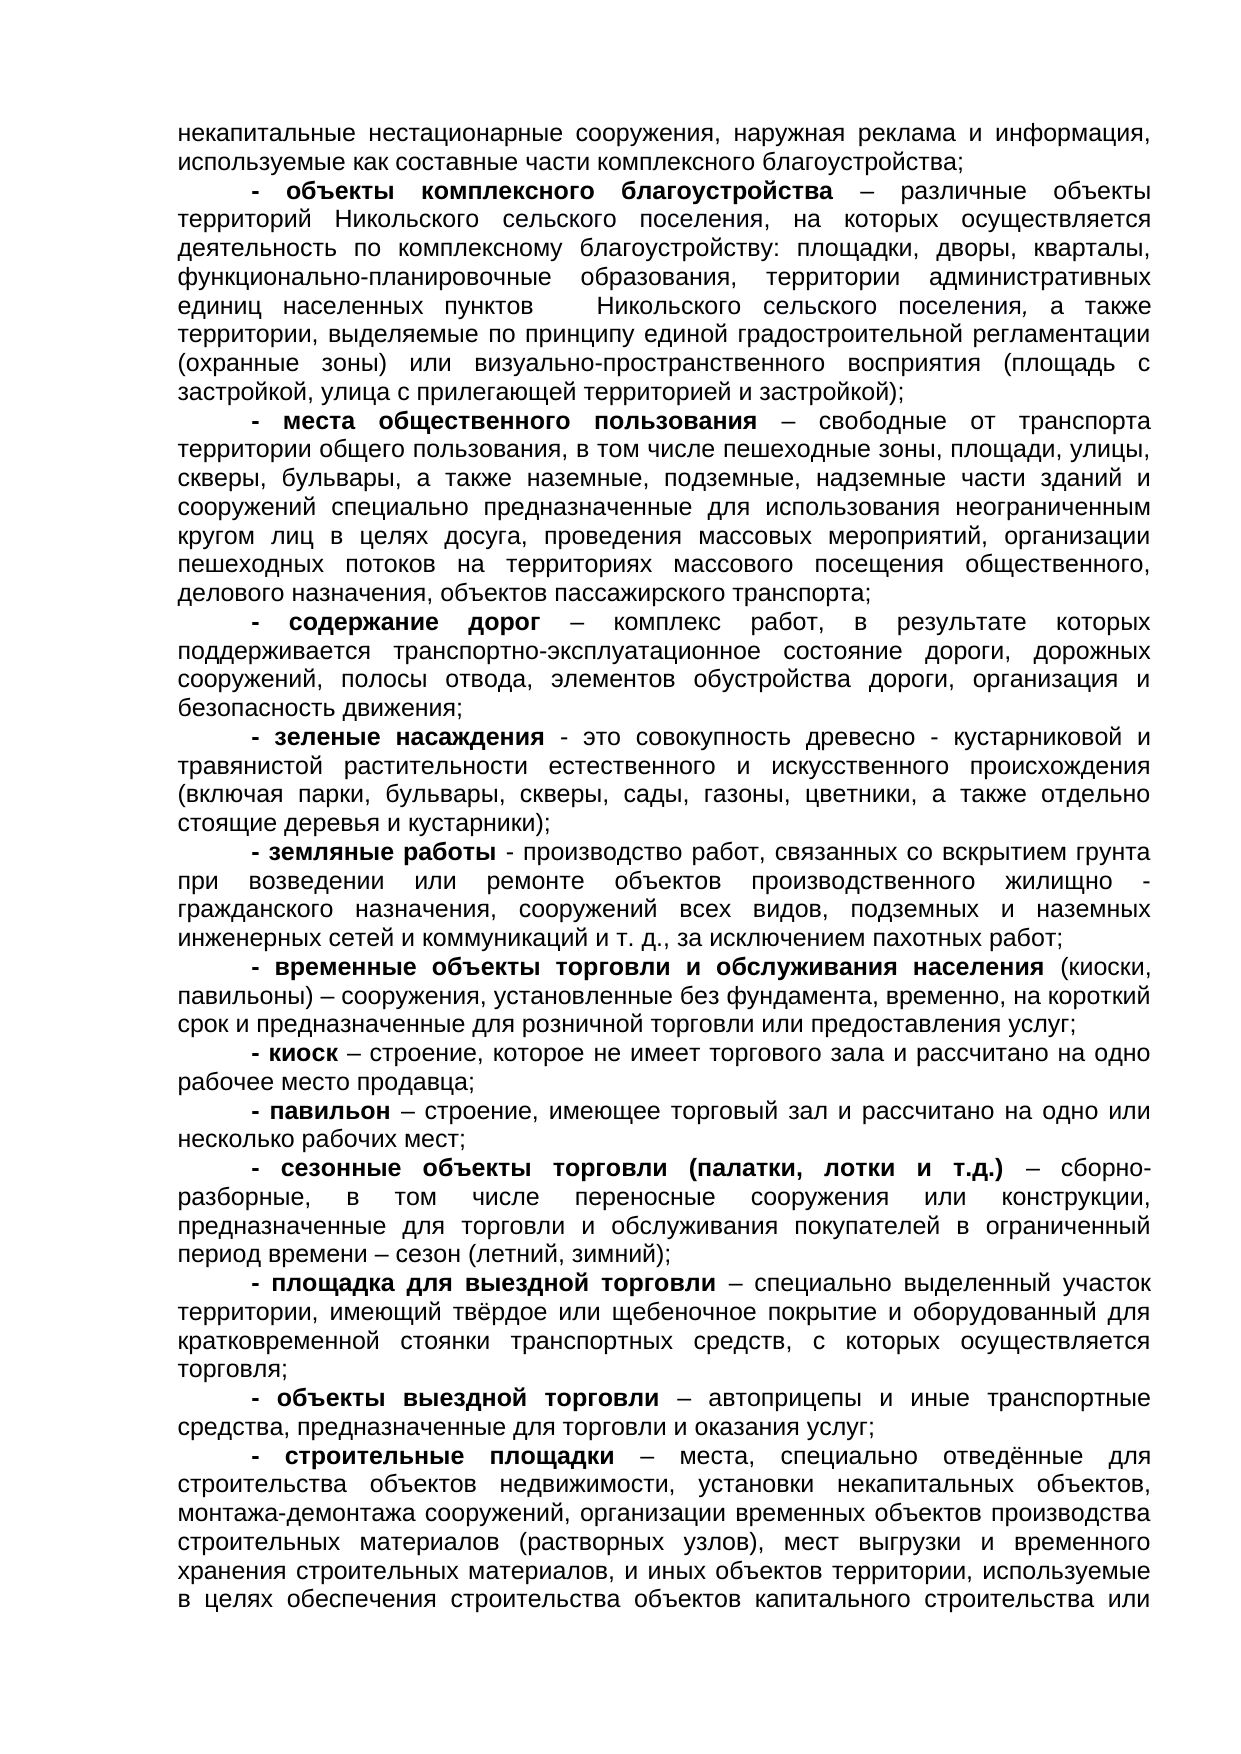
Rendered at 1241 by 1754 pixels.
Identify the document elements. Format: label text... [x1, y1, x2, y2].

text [177, 118, 1152, 176]
text - земляные работы - производство работ, связанных со вскрытием грунта при возведении или ремонте объектов производственного жилищно - гражданского назначения, сооружений всех видов, подземных и наземных инженерных сетей и коммуникаций и т. д., за исключением пахотных работ; [177, 837, 1152, 952]
text - зеленые насаждения - это совокупность древесно - кустарниковой и травянистой растительности естественного и искусственного происхождения (включая парки, бульвары, скверы, сады, газоны, цветники, а также отдельно стоящие деревья и кустарники); [177, 722, 1152, 837]
text - сезонные объекты торговли (палатки, лотки и т.д.) – сборно-разборные, в том числе переносные сооружения или конструкции, предназначенные для торговли и обслуживания покупателей в ограниченный период времени – сезон (летний, зимний); [177, 1153, 1152, 1268]
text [177, 1441, 1152, 1613]
text - места общественного пользования – свободные от транспорта территории общего пользования, в том числе пешеходные зоны, площади, улицы, скверы, бульвары, а также наземные, подземные, надземные части зданий и сооружений специально предназначенные для использования неограниченным кругом лиц в целях досуга, проведения массовых мероприятий, организации пешеходных потоков на территориях массового посещения общественного, делового назначения, объектов пассажирского транспорта; [177, 406, 1152, 607]
text - площадка для выездной торговли – специально выделенный участок территории, имеющий твёрдое или щебеночное покрытие и оборудованный для кратковременной стоянки транспортных средств, с которых осуществляется торговля; [177, 1268, 1152, 1383]
text - павильон – строение, имеющее торговый зал и рассчитано на одно или несколько рабочих мест; [177, 1096, 1152, 1153]
text - временные объекты торговли и обслуживания населения (киоски, павильоны) – сооружения, установленные без фундамента, временно, на короткий срок и предназначенные для розничной торговли или предоставления услуг; [177, 952, 1152, 1038]
text - содержание дорог – комплекс работ, в результате которых поддерживается транспортно-эксплуатационное состояние дороги, дорожных сооружений, полосы отвода, элементов обустройства дороги, организация и безопасность движения; [177, 607, 1152, 722]
text - киоск – строение, которое не имеет торгового зала и рассчитано на одно рабочее место продавца; [177, 1038, 1152, 1096]
text - объекты комплексного благоустройства – различные объекты территорий Никольского сельского поселения, на которых осуществляется деятельность по комплексному благоустройству: площадки, дворы, кварталы, функционально-планировочные образования, территории административных единиц населенных пунктов Никольского сельского поселения, а также территории, выделяемые по принципу единой градостроительной регламентации (охранные зоны) или визуально-пространственного восприятия (площадь с застройкой, улица с прилегающей территорией и застройкой); [177, 176, 1152, 406]
text - объекты выездной торговли – автоприцепы и иные транспортные средства, предназначенные для торговли и оказания услуг; [177, 1383, 1152, 1441]
